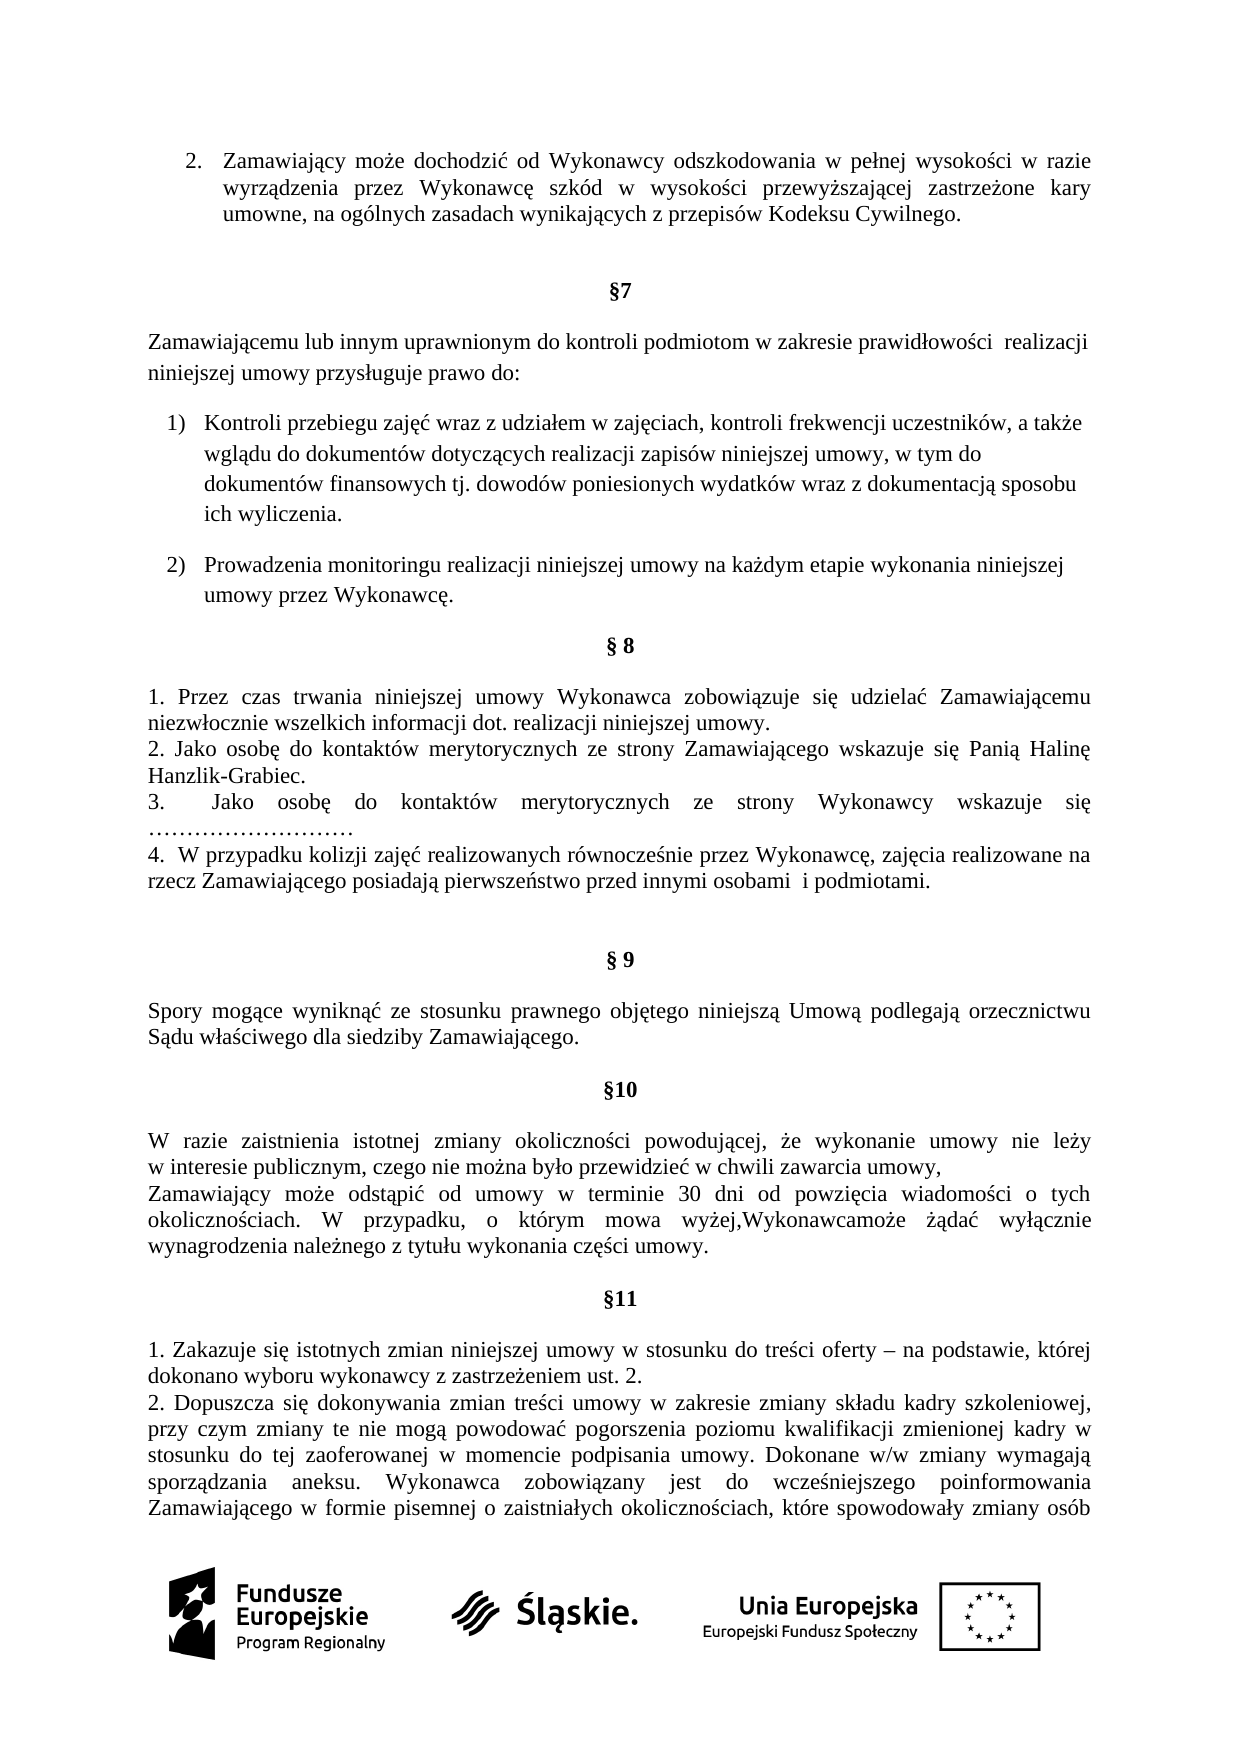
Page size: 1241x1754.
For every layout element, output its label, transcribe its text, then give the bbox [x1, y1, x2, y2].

list Kontroli przebiegu zajęć wraz z udziałem w zajęciach, kontroli frekwencji uczestników, a także wglądu do dokumentów dotyczących realizacji zapisów niniejszej umowy, w tym do dokumentów finansowych tj. dowodów poniesionych wydatków wraz z dokumentacją sposobu ich wyliczenia. [166, 409, 1093, 526]
text 2. Jako osobę do kontaktów merytorycznych ze strony Zamawiającego wskazuje się Panią Halinę Hanzlik-Grabiec. [148, 735, 1093, 788]
text 1. Zakazuje się istotnych zmian niniejszej umowy w stosunku do treści oferty – na podstawie, której dokonano wyboru wykonawcy z zastrzeżeniem ust. 2. [148, 1336, 1093, 1389]
text §7 [148, 277, 1093, 304]
list Zamawiający może dochodzić od Wykonawcy odszkodowania w pełnej wysokości w razie wyrządzenia przez Wykonawcę szkód w wysokości przewyższającej zastrzeżone kary umowne, na ogólnych zasadach wynikających z przepisów Kodeksu Cywilnego. [185, 148, 1093, 227]
text Spory mogące wyniknąć ze stosunku prawnego objętego niniejszą Umową podlegają orzecznictwu Sądu właściwego dla siedziby Zamawiającego. [148, 997, 1093, 1050]
text § 8 [148, 632, 1093, 658]
text 1. Przez czas trwania niniejszej umowy Wykonawca zobowiązuje się udzielać Zamawiającemu niezwłocznie wszelkich informacji dot. realizacji niniejszej umowy. [148, 683, 1093, 735]
text Zamawiający może odstąpić od umowy w terminie 30 dni od powzięcia wiadomości o tych okolicznościach. W przypadku, o którym mowa wyżej,Wykonawcamoże żądać wyłącznie wynagrodzenia należnego z tytułu wykonania części umowy. [148, 1180, 1093, 1259]
text 3. Jako osobę do kontaktów merytorycznych ze strony Wykonawcy wskazuje się ……………………… [148, 788, 1093, 841]
text 4. W przypadku kolizji zajęć realizowanych równocześnie przez Wykonawcę, zajęcia realizowane na rzecz Zamawiającego posiadają pierwszeństwo przed innymi osobami i podmiotami. [148, 841, 1093, 893]
text Zamawiającemu lub innym uprawnionym do kontroli podmiotom w zakresie prawidłowości realizacji niniejszej umowy przysługuje prawo do: [148, 328, 1093, 385]
picture [147, 1546, 1062, 1681]
text § 9 [148, 946, 1093, 973]
text W razie zaistnienia istotnej zmiany okoliczności powodującej, że wykonanie umowy nie leży w interesie publicznym, czego nie można było przewidzieć w chwili zawarcia umowy, [148, 1127, 1093, 1180]
text §10 [148, 1076, 1093, 1102]
list Prowadzenia monitoringu realizacji niniejszej umowy na każdym etapie wykonania niniejszej umowy przez Wykonawcę. [166, 551, 1093, 607]
text §11 [148, 1285, 1093, 1311]
